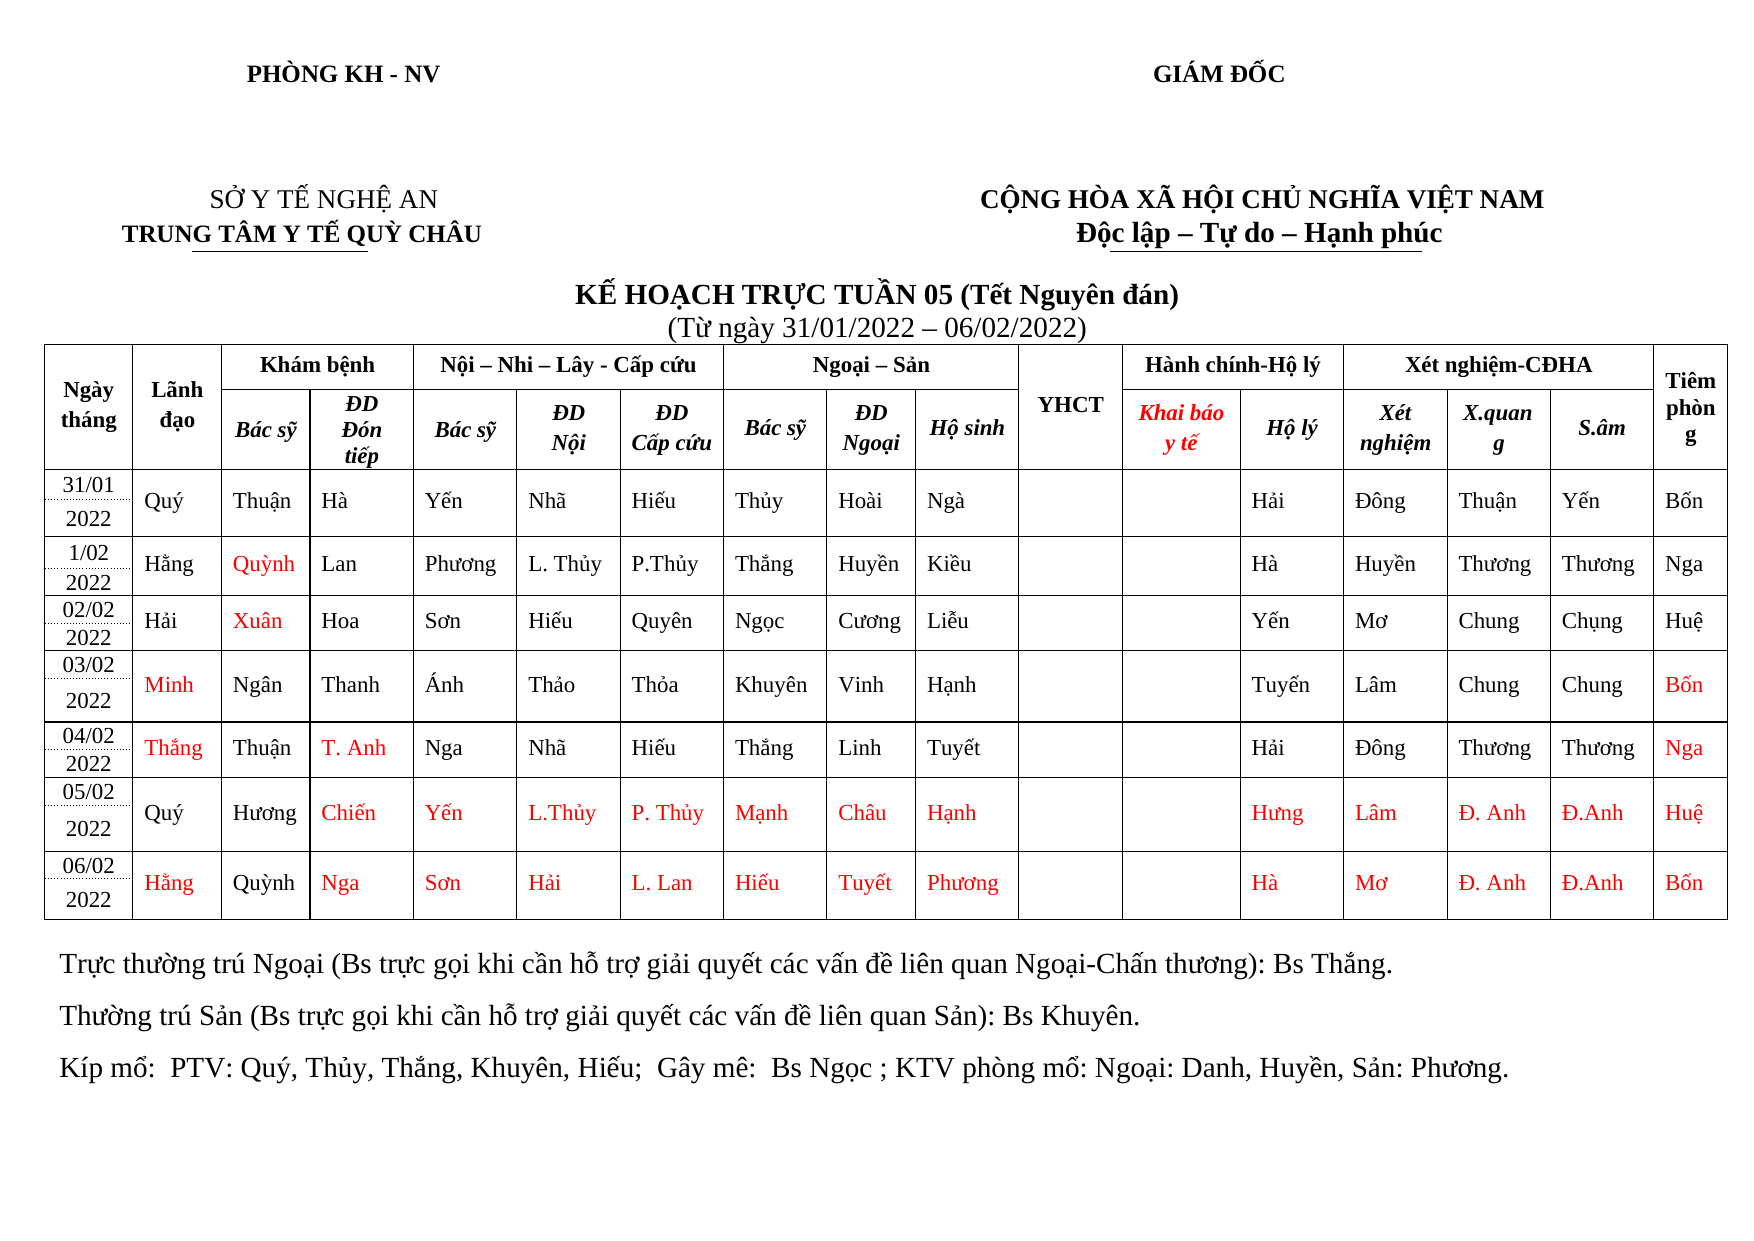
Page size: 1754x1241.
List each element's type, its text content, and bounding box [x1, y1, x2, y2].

table_cell Đ. Anh [1448, 778, 1550, 851]
table_cell Đ.Anh [1551, 778, 1653, 851]
table_cell Bác sỹ [724, 390, 826, 469]
table_cell [1019, 778, 1122, 851]
table_cell Xuân [222, 596, 309, 650]
table_cell 2022 [45, 623, 132, 650]
table_cell Vinh [827, 651, 915, 721]
table_cell Hương [222, 778, 309, 851]
table_cell Chung [1551, 651, 1653, 721]
table_cell ĐD Nội [517, 390, 620, 469]
table_cell Ngà [916, 470, 1018, 536]
table_cell Thương [1448, 537, 1550, 595]
table_cell [1123, 852, 1240, 918]
table_cell Bác sỹ [222, 390, 309, 469]
table_cell Hải [517, 852, 620, 918]
table_cell Quỳnh [222, 852, 309, 918]
table_cell L. Thủy [517, 537, 620, 595]
text KẾ HOẠCH TRỰC TUẦN 05 (Tết Nguyên đán) [59, 277, 1695, 311]
table_cell Yến [1551, 470, 1653, 536]
table_cell Hằng [133, 852, 221, 918]
table_cell Thắng [724, 537, 826, 595]
table_cell Thuận [222, 470, 309, 536]
table_cell Thắng [724, 723, 826, 777]
table_cell Sơn [414, 596, 516, 650]
table_cell Đ. Anh [1448, 852, 1550, 918]
table_cell Thỏa [621, 651, 723, 721]
table_cell Thương [1448, 723, 1550, 777]
table_cell Yến [414, 470, 516, 536]
table_cell Lâm [1344, 778, 1447, 851]
table_cell T. Anh [311, 723, 413, 777]
table_cell Hải [133, 596, 221, 650]
table_cell Thương [1551, 537, 1653, 595]
table_cell [1019, 852, 1122, 918]
table_cell Thảo [517, 651, 620, 721]
table_cell Bốn [1654, 470, 1727, 536]
table_cell P.Thủy [621, 537, 723, 595]
table_cell Khuyên [724, 651, 826, 721]
table_cell Yến [1241, 596, 1343, 650]
table_cell [1019, 470, 1122, 536]
table_cell L.Thủy [517, 778, 620, 851]
table_cell Lâm [1344, 651, 1447, 721]
table_cell Cương [827, 596, 915, 650]
table_cell 05/02 [45, 778, 132, 805]
table_cell ĐD Đón tiếp [311, 390, 413, 469]
table_header Lãnh đạo [133, 345, 221, 469]
table_cell Mạnh [724, 778, 826, 851]
table_cell 2022 [45, 878, 132, 918]
table_cell Quyên [621, 596, 723, 650]
table_cell Hải [1241, 723, 1343, 777]
table_cell Bốn [1654, 852, 1727, 918]
table_cell Hà [311, 470, 413, 536]
table_cell Chiến [311, 778, 413, 851]
table_cell Nhã [517, 723, 620, 777]
table_cell 04/02 [45, 723, 132, 749]
text Thường trú Sản (Bs trực gọi khi cần hỗ trợ giải quyết các vấn đề liên quan Sản): Bs Khuyên. [59, 984, 1695, 1036]
table_cell Hộ sinh [916, 390, 1018, 469]
table_cell Huyền [827, 537, 915, 595]
table_cell Phương [414, 537, 516, 595]
text (Từ ngày 31/01/2022 – 06/02/2022) [59, 311, 1695, 344]
table_cell Phương [916, 852, 1018, 918]
table_header Nội – Nhi – Lây - Cấp cứu [414, 345, 723, 389]
table_cell Hạnh [916, 778, 1018, 851]
table_cell Mơ [1344, 852, 1447, 918]
table_cell Ngọc [724, 596, 826, 650]
table_cell Đông [1344, 470, 1447, 536]
table_header Tiêm phòng [1654, 345, 1727, 469]
table_cell Bác sỹ [414, 390, 516, 469]
table_cell [1123, 537, 1240, 595]
table_cell Hiếu [517, 596, 620, 650]
table_header Ngoại – Sản [724, 345, 1018, 389]
table_cell Đ.Anh [1551, 852, 1653, 918]
table_cell Linh [827, 723, 915, 777]
table_cell Yến [414, 778, 516, 851]
table_cell [1123, 778, 1240, 851]
table_cell Chụng [1551, 596, 1653, 650]
table_cell Chung [1448, 651, 1550, 721]
text TRUNG TÂM Y TẾ QUỲ CHÂU Độc lập – Tự do – Hạnh phúc [59, 215, 1695, 248]
table_cell Nhã [517, 470, 620, 536]
table_cell X.quang [1448, 390, 1550, 469]
table_cell 02/02 [45, 596, 132, 623]
table_cell Hiếu [621, 723, 723, 777]
table_cell Ánh [414, 651, 516, 721]
text Kíp mổ: PTV: Quý, Thủy, Thắng, Khuyên, Hiếu; Gây mê: Bs Ngọc ; KTV phòng mổ: Ngoại: Danh, Huyền, Sản: Phương. [59, 1036, 1695, 1088]
table_cell Nga [1654, 537, 1727, 595]
table_cell ĐD Ngoại [827, 390, 915, 469]
table_cell Tuyến [1241, 651, 1343, 721]
table_cell [1123, 470, 1240, 536]
table_cell S.âm [1551, 390, 1653, 469]
table_cell 1/02 [45, 537, 132, 567]
table_cell Xét nghiệm [1344, 390, 1447, 469]
table_cell Châu [827, 778, 915, 851]
table_cell Sơn [414, 852, 516, 918]
table_cell 06/02 [45, 852, 132, 878]
table_cell Chung [1448, 596, 1550, 650]
table_cell Hà [1241, 852, 1343, 918]
table_cell Tuyết [827, 852, 915, 918]
table_cell 2022 [45, 678, 132, 721]
table_cell Thắng [133, 723, 221, 777]
table_cell [1123, 651, 1240, 721]
table_cell Kiều [916, 537, 1018, 595]
table_cell [1123, 596, 1240, 650]
table_cell Quý [133, 470, 221, 536]
table_cell Thuận [1448, 470, 1550, 536]
table_cell Hải [1241, 470, 1343, 536]
table_cell 2022 [45, 568, 132, 595]
table_cell Hiếu [621, 470, 723, 536]
table_cell Bốn [1654, 651, 1727, 721]
text PHÒNG KH - NV GIÁM ĐỐC [59, 59, 1695, 88]
table_cell Huyền [1344, 537, 1447, 595]
table_header Hành chính-Hộ lý [1123, 345, 1343, 389]
table_cell 2022 [45, 749, 132, 777]
table_cell [1019, 651, 1122, 721]
table_cell Quỳnh [222, 537, 309, 595]
table_cell Hoa [311, 596, 413, 650]
table_cell Nga [1654, 723, 1727, 777]
text SỞ Y TẾ NGHỆ AN CỘNG HÒA XÃ HỘI CHỦ NGHĨA VIỆT NAM [59, 184, 1695, 215]
table_header Khám bệnh [222, 345, 413, 389]
table_cell Thương [1551, 723, 1653, 777]
table_cell Quý [133, 778, 221, 851]
table_cell Liễu [916, 596, 1018, 650]
table_cell Hưng [1241, 778, 1343, 851]
table_cell Thanh [311, 651, 413, 721]
table_cell Hiếu [724, 852, 826, 918]
table_cell Ngân [222, 651, 309, 721]
table_cell Hạnh [916, 651, 1018, 721]
table_cell Mơ [1344, 596, 1447, 650]
table_cell Huệ [1654, 596, 1727, 650]
table_cell Hà [1241, 537, 1343, 595]
table_cell Huệ [1654, 778, 1727, 851]
table_cell ĐD Cấp cứu [621, 390, 723, 469]
table_cell Tuyết [916, 723, 1018, 777]
table_cell Hằng [133, 537, 221, 595]
table_cell P. Thủy [621, 778, 723, 851]
table_cell L. Lan [621, 852, 723, 918]
text Trực thường trú Ngoại (Bs trực gọi khi cần hỗ trợ giải quyết các vấn đề liên quan Ngoại-Chấn thương): Bs Thắng. [59, 932, 1695, 984]
table_cell Nga [311, 852, 413, 918]
table_header Xét nghiệm-CĐHA [1344, 345, 1653, 389]
table_cell Minh [133, 651, 221, 721]
table_cell Lan [311, 537, 413, 595]
table_cell [1019, 596, 1122, 650]
table_cell Khai báo y tế [1123, 390, 1240, 469]
table_cell 2022 [45, 499, 132, 536]
table_cell 31/01 [45, 470, 132, 499]
table_cell Thuận [222, 723, 309, 777]
table_cell Hoài [827, 470, 915, 536]
table_cell [1123, 723, 1240, 777]
table_header YHCT [1019, 345, 1122, 469]
table_header Ngày tháng [45, 345, 132, 469]
table_cell [1019, 537, 1122, 595]
table_cell 03/02 [45, 651, 132, 678]
table_cell [1019, 723, 1122, 777]
table_cell Hộ lý [1241, 390, 1343, 469]
table_cell Đông [1344, 723, 1447, 777]
table_cell Thủy [724, 470, 826, 536]
table_cell Nga [414, 723, 516, 777]
table_cell 2022 [45, 805, 132, 851]
